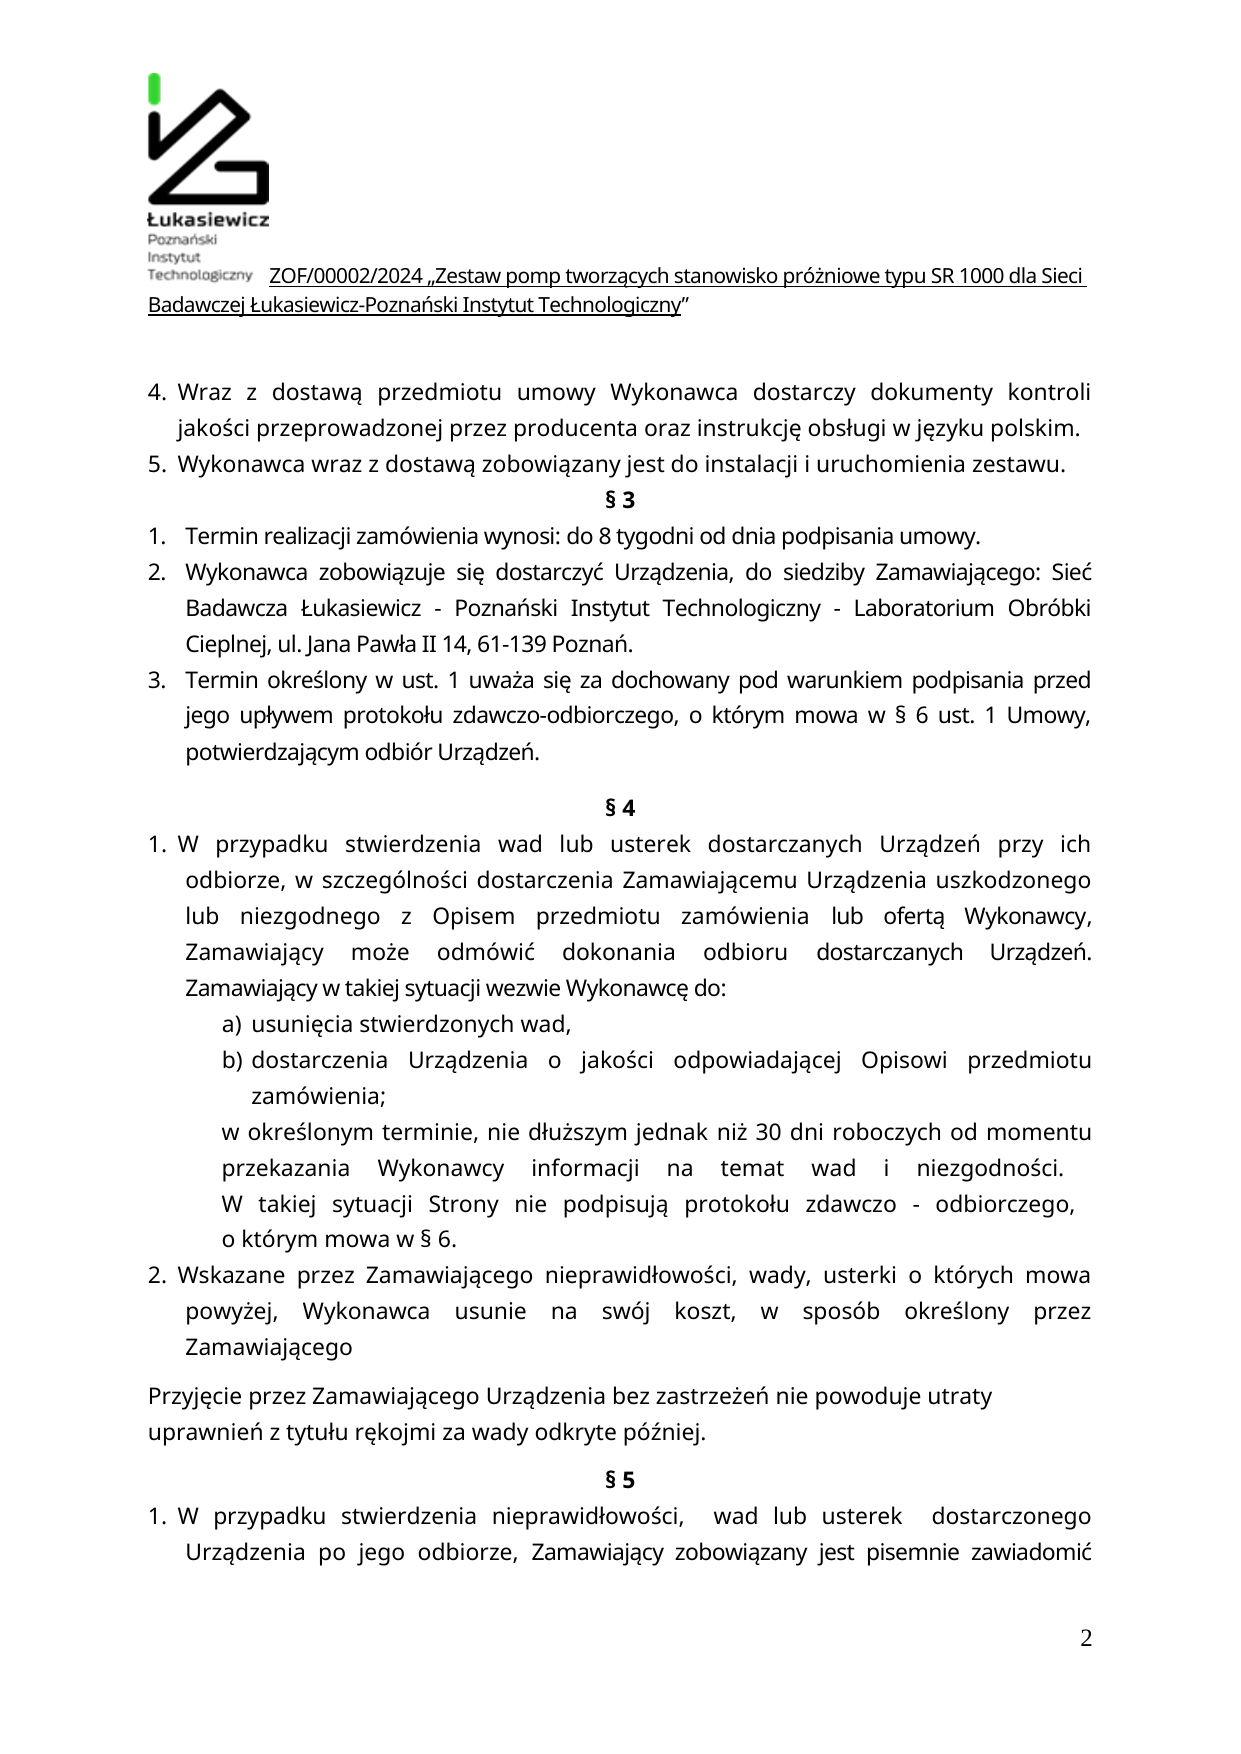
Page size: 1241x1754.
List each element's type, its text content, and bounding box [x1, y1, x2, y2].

text w określonym terminie, nie dłuższym jednak niż 30 dni roboczych od momentu przekazania Wykonawcy informacji na temat wad i niezgodności. W takiej sytuacji Strony nie podpisują protokołu zdawczo - odbiorczego, o którym mowa w § 6. [221, 1116, 1092, 1255]
text § 3 [148, 484, 1092, 515]
list usunięcia stwierdzonych wad, [222, 1008, 1092, 1039]
text § 4 [148, 792, 1092, 823]
list Termin określony w ust. 1 uważa się za dochowany pod warunkiem podpisania przed jego upływem protokołu zdawczo-odbiorczego, o którym mowa w § 6 ust. 1 Umowy, potwierdzającym odbiór Urządzeń. [148, 663, 1092, 767]
list Wykonawca zobowiązuje się dostarczyć Urządzenia, do siedziby Zamawiającego: Sieć Badawcza Łukasiewicz - Poznański Instytut Technologiczny - Laboratorium Obróbki Cieplnej, ul. Jana Pawła II 14, 61-139 Poznań. [148, 556, 1092, 659]
list dostarczenia Urządzenia o jakości odpowiadającej Opisowi przedmiotu zamówienia; [222, 1044, 1092, 1111]
list Wskazane przez Zamawiającego nieprawidłowości, wady, usterki o których mowa powyżej, Wykonawca usunie na swój koszt, w sposób określony przez Zamawiającego [148, 1259, 1092, 1362]
text Przyjęcie przez Zamawiającego Urządzenia bez zastrzeżeń nie powoduje utraty uprawnień z tytułu rękojmi za wady odkryte później. [148, 1380, 1092, 1447]
list Termin realizacji zamówienia wynosi: do 8 tygodni od dnia podpisania umowy. [148, 520, 1092, 551]
list Wykonawca wraz z dostawą zobowiązany jest do instalacji i uruchomienia zestawu. [148, 448, 1092, 479]
text § 5 [148, 1464, 1092, 1495]
list Wraz z dostawą przedmiotu umowy Wykonawca dostarczy dokumenty kontroli jakości przeprowadzonej przez producenta oraz instrukcję obsługi w języku polskim. [148, 376, 1092, 443]
list W przypadku stwierdzenia wad lub usterek dostarczanych Urządzeń przy ich odbiorze, w szczególności dostarczenia Zamawiającemu Urządzenia uszkodzonego lub niezgodnego z Opisem przedmiotu zamówienia lub ofertą Wykonawcy, Zamawiający może odmówić dokonania odbioru dostarczanych Urządzeń. Zamawiający w takiej sytuacji wezwie Wykonawcę do: [148, 828, 1092, 1003]
picture [147, 73, 269, 284]
